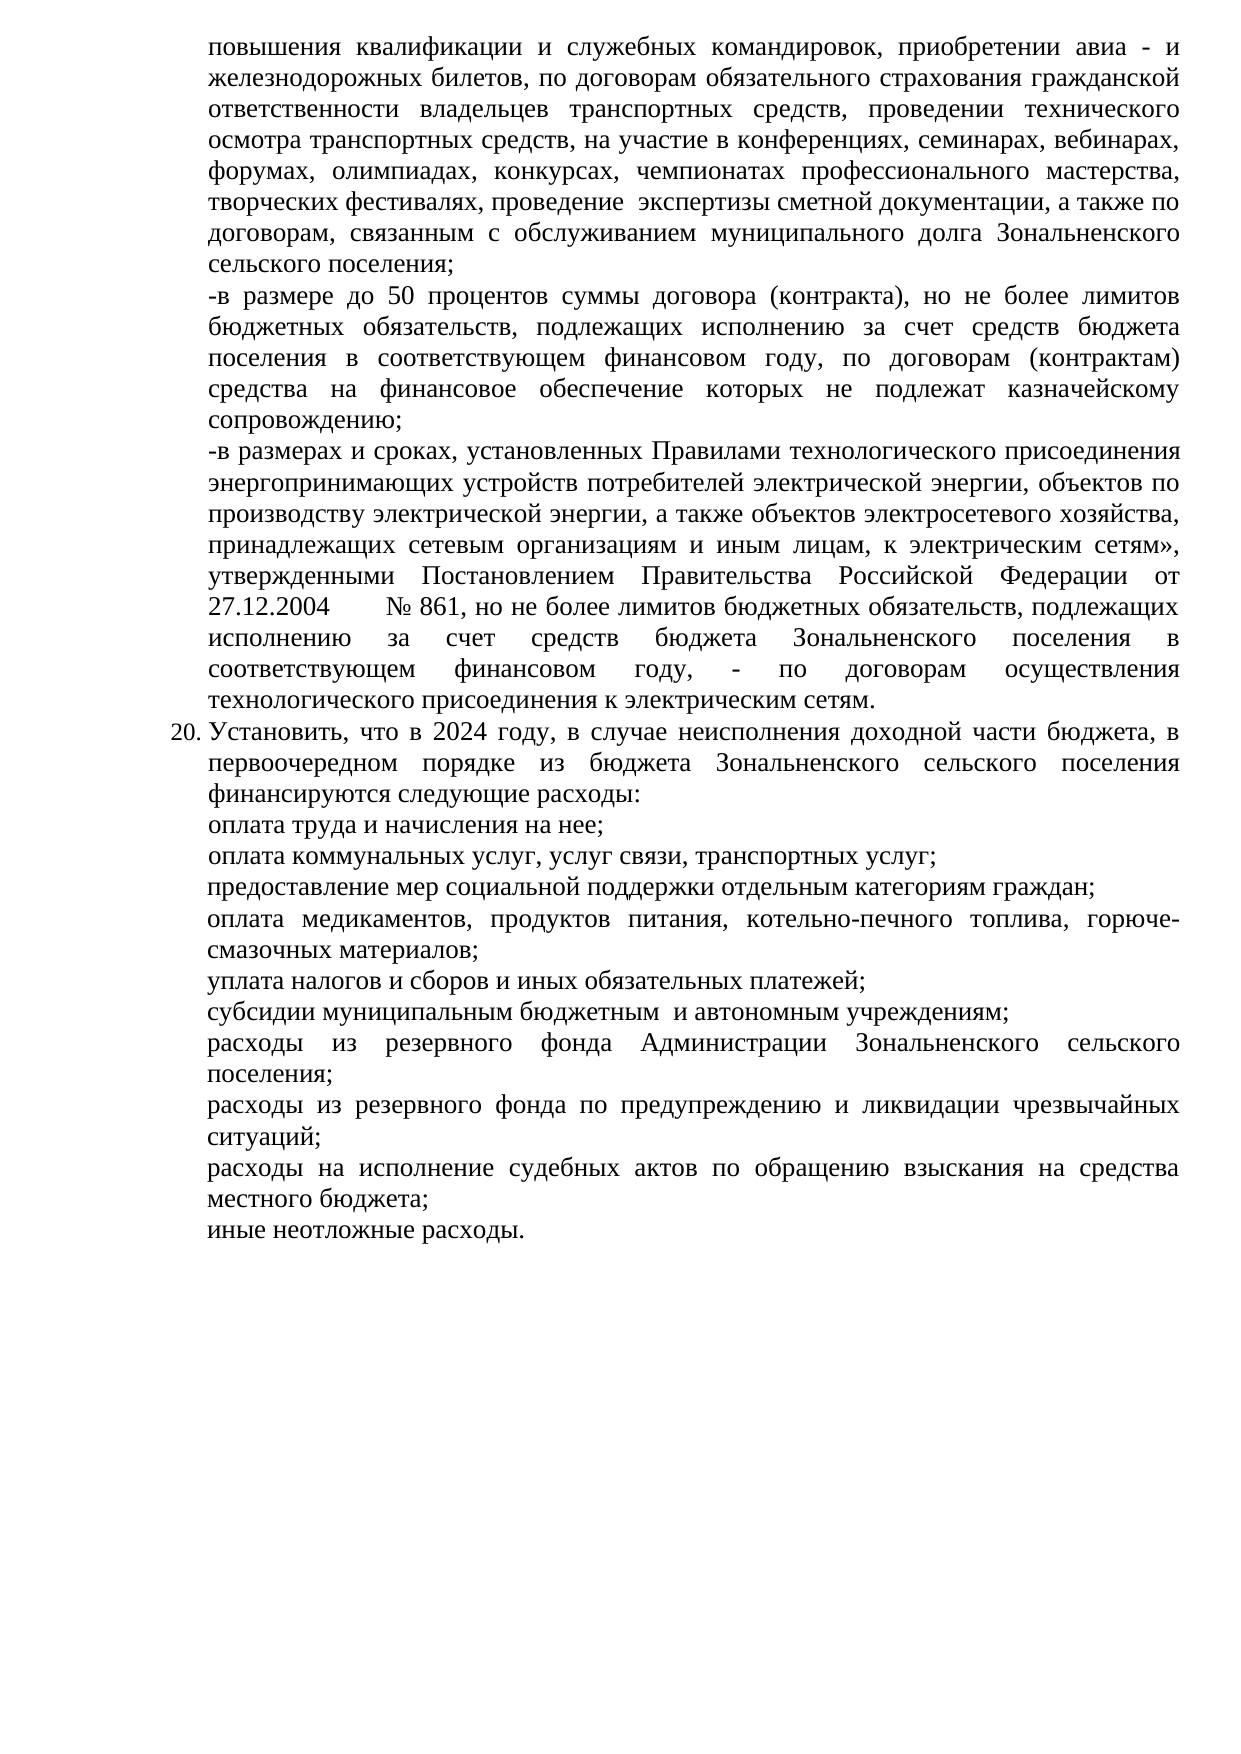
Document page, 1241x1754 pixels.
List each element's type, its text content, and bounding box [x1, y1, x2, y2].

text иные неотложные расходы. [207, 1213, 1181, 1244]
text субсидии муниципальным бюджетным и автономным учреждениям; [207, 995, 1181, 1026]
text -в размерах и сроках, установленных Правилами технологического присоединения энергопринимающих устройств потребителей электрической энергии, объектов по производству электрической энергии, а также объектов электросетевого хозяйства, принадлежащих сетевым организациям и иным лицам, к электрическим сетям», утвержденными Постановлением Правительства Российской Федерации от 27.12.2004 № 861, но не более лимитов бюджетных обязательств, подлежащих исполнению за счет средств бюджета Зональненского поселения в соответствующем финансовом году, - по договорам осуществления технологического присоединения к электрическим сетям. [208, 434, 1181, 715]
text оплата труда и начисления на нее; [208, 808, 1181, 839]
list Установить, что в 2024 году, в случае неисполнения доходной части бюджета, в первоочередном порядке из бюджета Зональненского сельского поселения финансируются следующие расходы: [170, 715, 1181, 808]
text расходы из резервного фонда Администрации Зональненского сельского поселения; [207, 1026, 1181, 1088]
text -в размере до 50 процентов суммы договора (контракта), но не более лимитов бюджетных обязательств, подлежащих исполнению за счет средств бюджета поселения в соответствующем финансовом году, по договорам (контрактам) средства на финансовое обеспечение которых не подлежат казначейскому сопровождению; [208, 279, 1181, 434]
text расходы из резервного фонда по предупреждению и ликвидации чрезвычайных ситуаций; [207, 1088, 1181, 1151]
text оплата коммунальных услуг, услуг связи, транспортных услуг; [208, 839, 1181, 871]
text оплата медикаментов, продуктов питания, котельно-печного топлива, горюче-смазочных материалов; [207, 902, 1181, 964]
text уплата налогов и сборов и иных обязательных платежей; [207, 964, 1181, 995]
text расходы на исполнение судебных актов по обращению взыскания на средства местного бюджета; [207, 1151, 1181, 1213]
text предоставление мер социальной поддержки отдельным категориям граждан; [207, 871, 1181, 902]
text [208, 29, 1181, 279]
